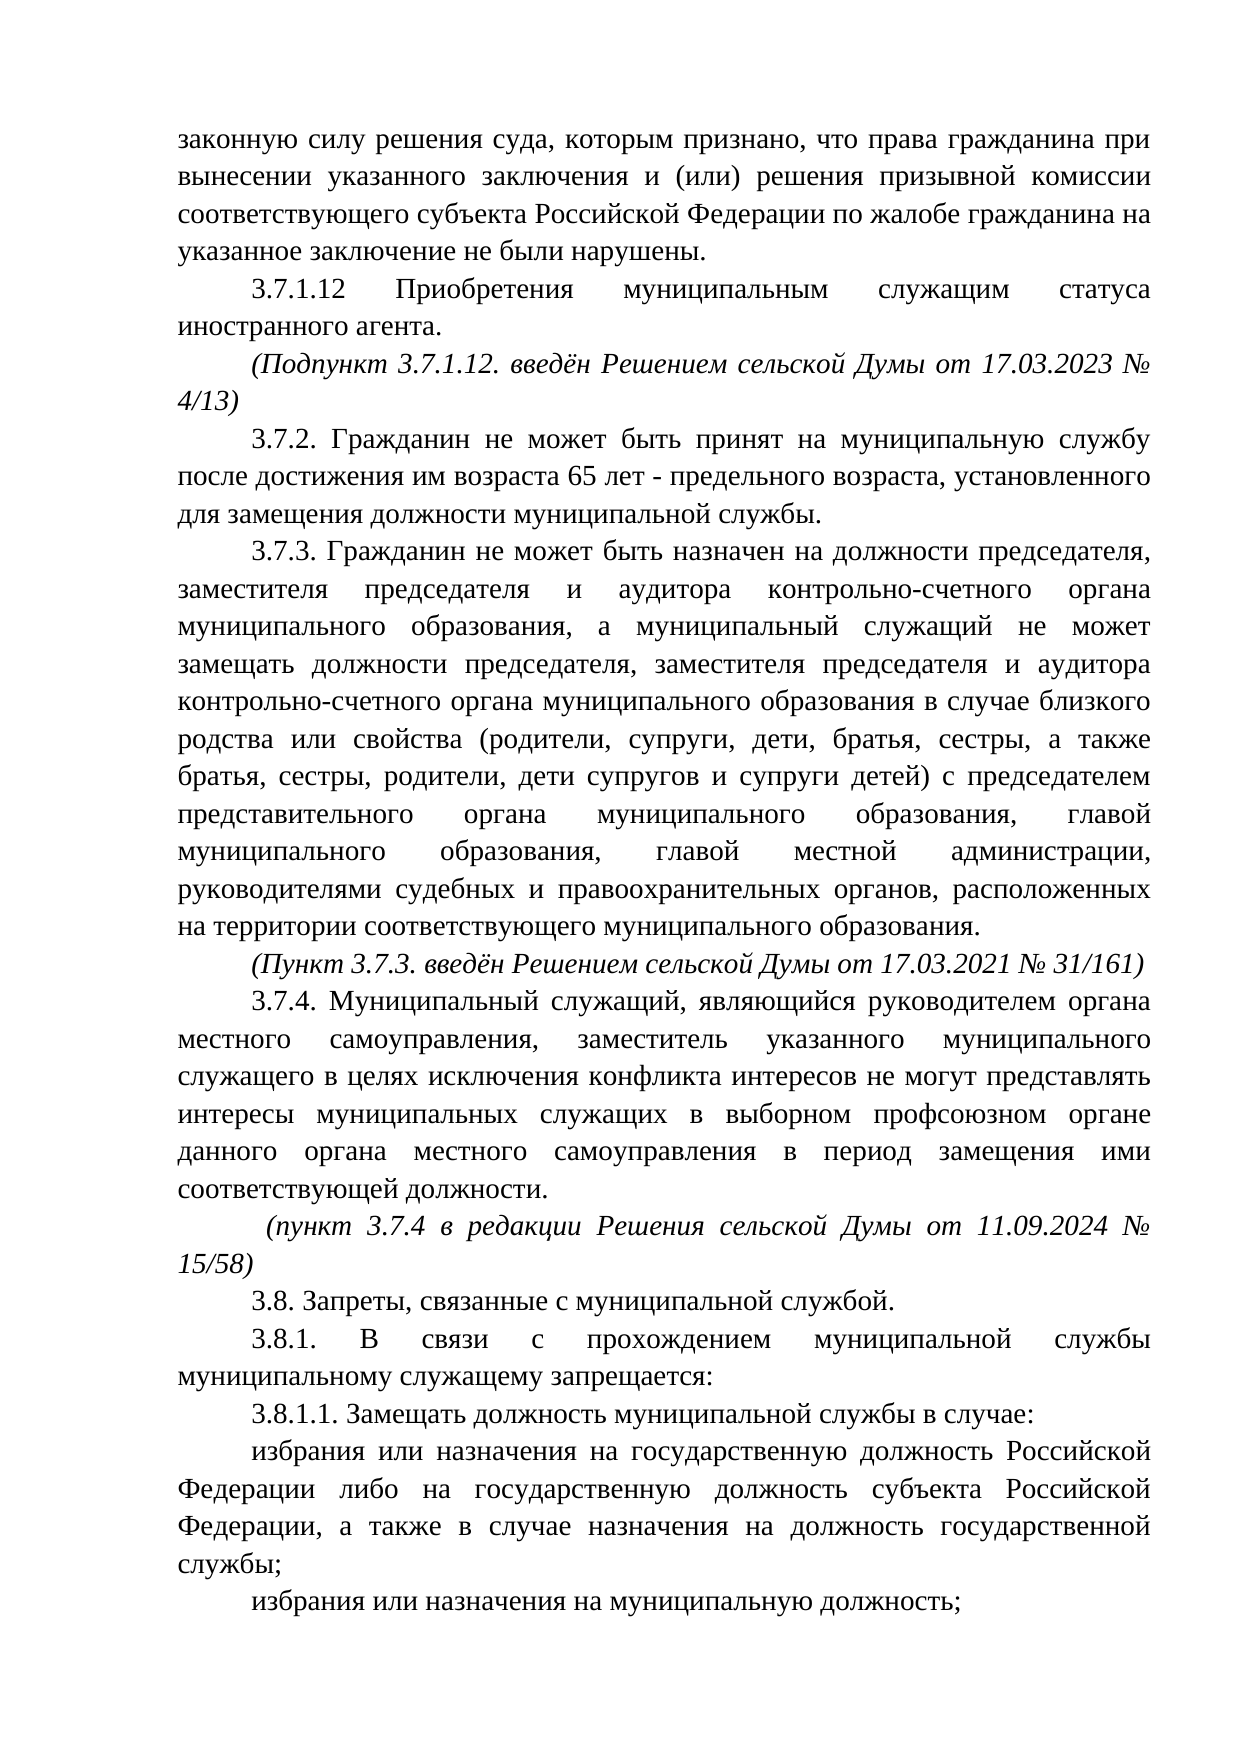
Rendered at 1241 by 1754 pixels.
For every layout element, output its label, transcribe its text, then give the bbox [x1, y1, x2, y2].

text 3.8.1. В связи с прохождением муниципальной службы муниципальному служащему запрещается: [177, 1318, 1152, 1393]
text избрания или назначения на государственную должность Российской Федерации либо на государственную должность субъекта Российской Федерации, а также в случае назначения на должность государственной службы; [177, 1431, 1152, 1581]
text (Пункт 3.7.3. введён Решением сельской Думы от 17.03.2021 № 31/161) [177, 943, 1152, 981]
text (Подпункт 3.7.1.12. введён Решением сельской Думы от 17.03.2023 № 4/13) [177, 343, 1152, 418]
text 3.7.4. Муниципальный служащий, являющийся руководителем органа местного самоуправления, заместитель указанного муниципального служащего в целях исключения конфликта интересов не могут представлять интересы муниципальных служащих в выборном профсоюзном органе данного органа местного самоуправления в период замещения ими соответствующей должности. [177, 981, 1152, 1206]
text 3.7.1.12 Приобретения муниципальным служащим статуса иностранного агента. [177, 268, 1152, 343]
text 3.7.3. Гражданин не может быть назначен на должности председателя, заместителя председателя и аудитора контрольно-счетного органа муниципального образования, а муниципальный служащий не может замещать должности председателя, заместителя председателя и аудитора контрольно-счетного органа муниципального образования в случае близкого родства или свойства (родители, супруги, дети, братья, сестры, а также братья, сестры, родители, дети супругов и супруги детей) с председателем представительного органа муниципального образования, главой муниципального образования, главой местной администрации, руководителями судебных и правоохранительных органов, расположенных на территории соответствующего муниципального образования. [177, 531, 1152, 943]
text 3.8. Запреты, связанные с муниципальной службой. [177, 1281, 1152, 1318]
text (пункт 3.7.4 в редакции Решения сельской Думы от 11.09.2024 № 15/58) [177, 1206, 1152, 1281]
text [177, 118, 1152, 268]
text избрания или назначения на муниципальную должность; [177, 1581, 1152, 1618]
text 3.8.1.1. Замещать должность муниципальной службы в случае: [177, 1393, 1152, 1431]
text 3.7.2. Гражданин не может быть принят на муниципальную службу после достижения им возраста 65 лет - предельного возраста, установленного для замещения должности муниципальной службы. [177, 418, 1152, 531]
